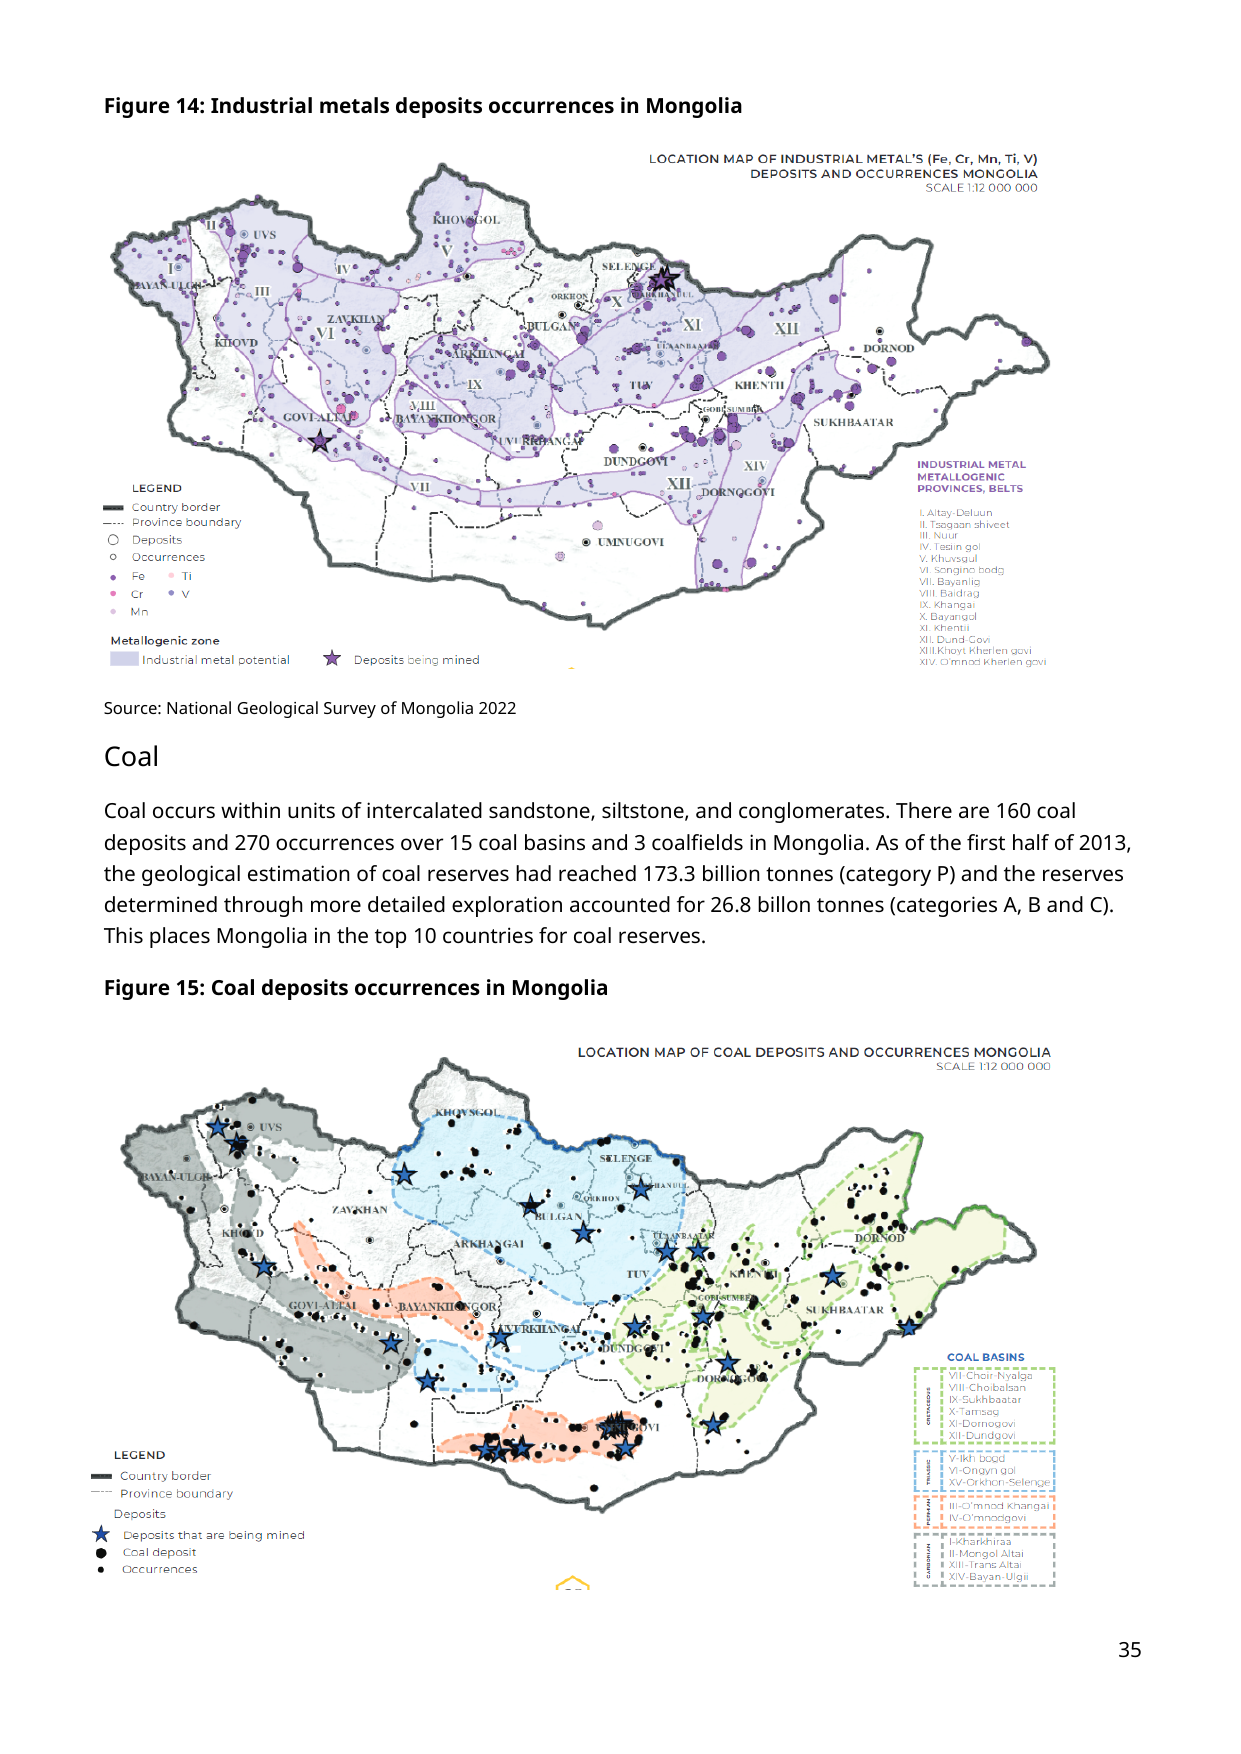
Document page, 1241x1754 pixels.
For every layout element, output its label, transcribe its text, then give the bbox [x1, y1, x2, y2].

text Figure 15: Coal deposits occurrences in Mongolia [103, 971, 1142, 1002]
subtitle Coal [103, 742, 1142, 773]
text Coal occurs within units of intercalated sandstone, siltstone, and conglomerates. There are 160 coal deposits and 270 occurrences over 15 coal basins and 3 coalfields in Mongolia. As of the first half of 2013, the geological estimation of coal reserves had reached 173.3 billion tonnes (category P) and the reserves determined through more detailed exploration accounted for 26.8 billon tonnes (categories A, B and C). This places Mongolia in the top 10 countries for coal reserves. [103, 794, 1142, 950]
text Figure 14: Industrial metals deposits occurrences in Mongolia [103, 89, 1142, 120]
picture [56, 143, 1071, 669]
picture [45, 1029, 1107, 1590]
